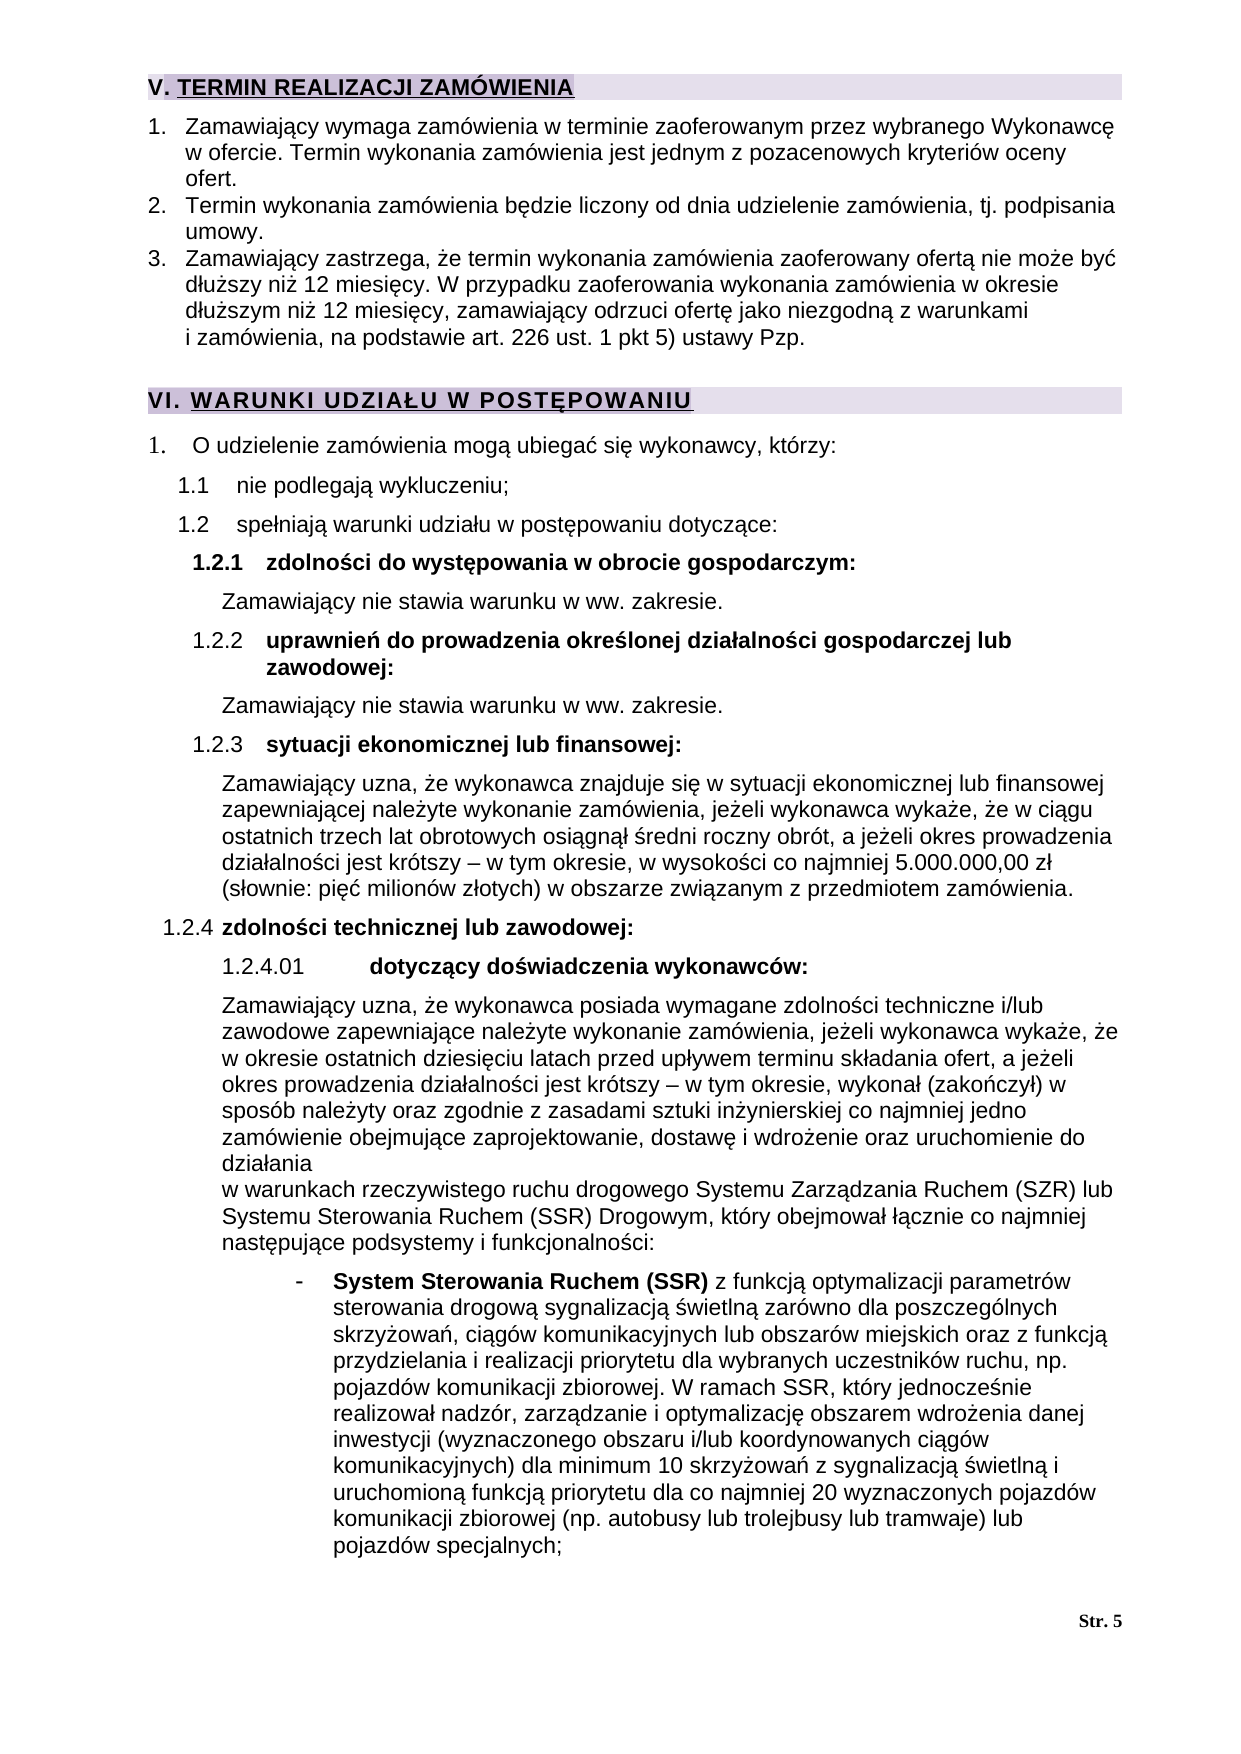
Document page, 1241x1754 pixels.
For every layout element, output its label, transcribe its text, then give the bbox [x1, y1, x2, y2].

list Zamawiający uzna, że wykonawca posiada wymagane zdolności techniczne i/lub zawodowe zapewniające należyte wykonanie zamówienia, jeżeli wykonawca wykaże, że w okresie ostatnich dziesięciu latach przed upływem terminu składania ofert, a jeżeli okres prowadzenia działalności jest krótszy – w tym okresie, wykonał (zakończył) w sposób należyty oraz zgodnie z zasadami sztuki inżynierskiej co najmniej jedno zamówienie obejmujące zaprojektowanie, dostawę i wdrożenie oraz uruchomienie do działania w warunkach rzeczywistego ruchu drogowego Systemu Zarządzania Ruchem (SZR) lub Systemu Sterowania Ruchem (SSR) Drogowym, który obejmował łącznie co najmniej następujące podsystemy i funkcjonalności: [222, 992, 1122, 1256]
list zdolności technicznej lub zawodowej: [162, 914, 1122, 941]
text Zamawiający uzna, że wykonawca znajduje się w sytuacji ekonomicznej lub finansowej zapewniającej należyte wykonanie zamówienia, jeżeli wykonawca wykaże, że w ciągu ostatnich trzech lat obrotowych osiągnął średni roczny obrót, a jeżeli okres prowadzenia działalności jest krótszy – w tym okresie, w wysokości co najmniej 5.000.000,00 zł (słownie: pięć milionów złotych) w obszarze związanym z przedmiotem zamówienia. [222, 770, 1122, 902]
list System Sterowania Ruchem (SSR) z funkcją optymalizacji parametrów sterowania drogową sygnalizacją świetlną zarówno dla poszczególnych skrzyżowań, ciągów komunikacyjnych lub obszarów miejskich oraz z funkcją przydzielania i realizacji priorytetu dla wybranych uczestników ruchu, np. pojazdów komunikacji zbiorowej. W ramach SSR, który jednocześnie realizował nadzór, zarządzanie i optymalizację obszarem wdrożenia danej inwestycji (wyznaczonego obszaru i/lub koordynowanych ciągów komunikacyjnych) dla minimum 10 skrzyżowań z sygnalizacją świetlną i uruchomioną funkcją priorytetu dla co najmniej 20 wyznaczonych pojazdów komunikacji zbiorowej (np. autobusy lub trolejbusy lub tramwaje) lub pojazdów specjalnych; [295, 1268, 1122, 1558]
list Zamawiający zastrzega, że termin wykonania zamówienia zaoferowany ofertą nie może być dłuższy niż 12 miesięcy. W przypadku zaoferowania wykonania zamówienia w okresie dłuższym niż 12 miesięcy, zamawiający odrzuci ofertę jako niezgodną z warunkami i zamówienia, na podstawie art. 226 ust. 1 pkt 5) ustawy Pzp. [148, 244, 1122, 350]
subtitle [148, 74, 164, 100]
list uprawnień do prowadzenia określonej działalności gospodarczej lub zawodowej: [192, 627, 1122, 680]
list Zamawiający wymaga zamówienia w terminie zaoferowanym przez wybranego Wykonawcę w ofercie. Termin wykonania zamówienia jest jednym z pozacenowych kryteriów oceny ofert. [148, 113, 1122, 192]
list Termin wykonania zamówienia będzie liczony od dnia udzielenie zamówienia, tj. podpisania umowy. [148, 192, 1122, 244]
list zdolności do występowania w obrocie gospodarczym: [192, 549, 1122, 576]
text Zamawiający nie stawia warunku w ww. zakresie. [148, 588, 1122, 614]
list nie podlegają wykluczeniu; [177, 472, 1122, 498]
list sytuacji ekonomicznej lub finansowej: [192, 731, 1122, 757]
list O udzielenie zamówienia mogą ubiegać się wykonawcy, którzy: [148, 430, 1122, 459]
subtitle V. TERMIN REALIZACJI ZAMÓWIENIA [574, 74, 1122, 100]
text VI. WARUNKI UDZIAŁU W POSTĘPOWANIU [148, 387, 1122, 414]
text Zamawiający nie stawia warunku w ww. zakresie. [148, 692, 1122, 719]
list dotyczący doświadczenia wykonawców: [222, 953, 1122, 979]
list spełniają warunki udziału w postępowaniu dotyczące: [177, 511, 1122, 537]
